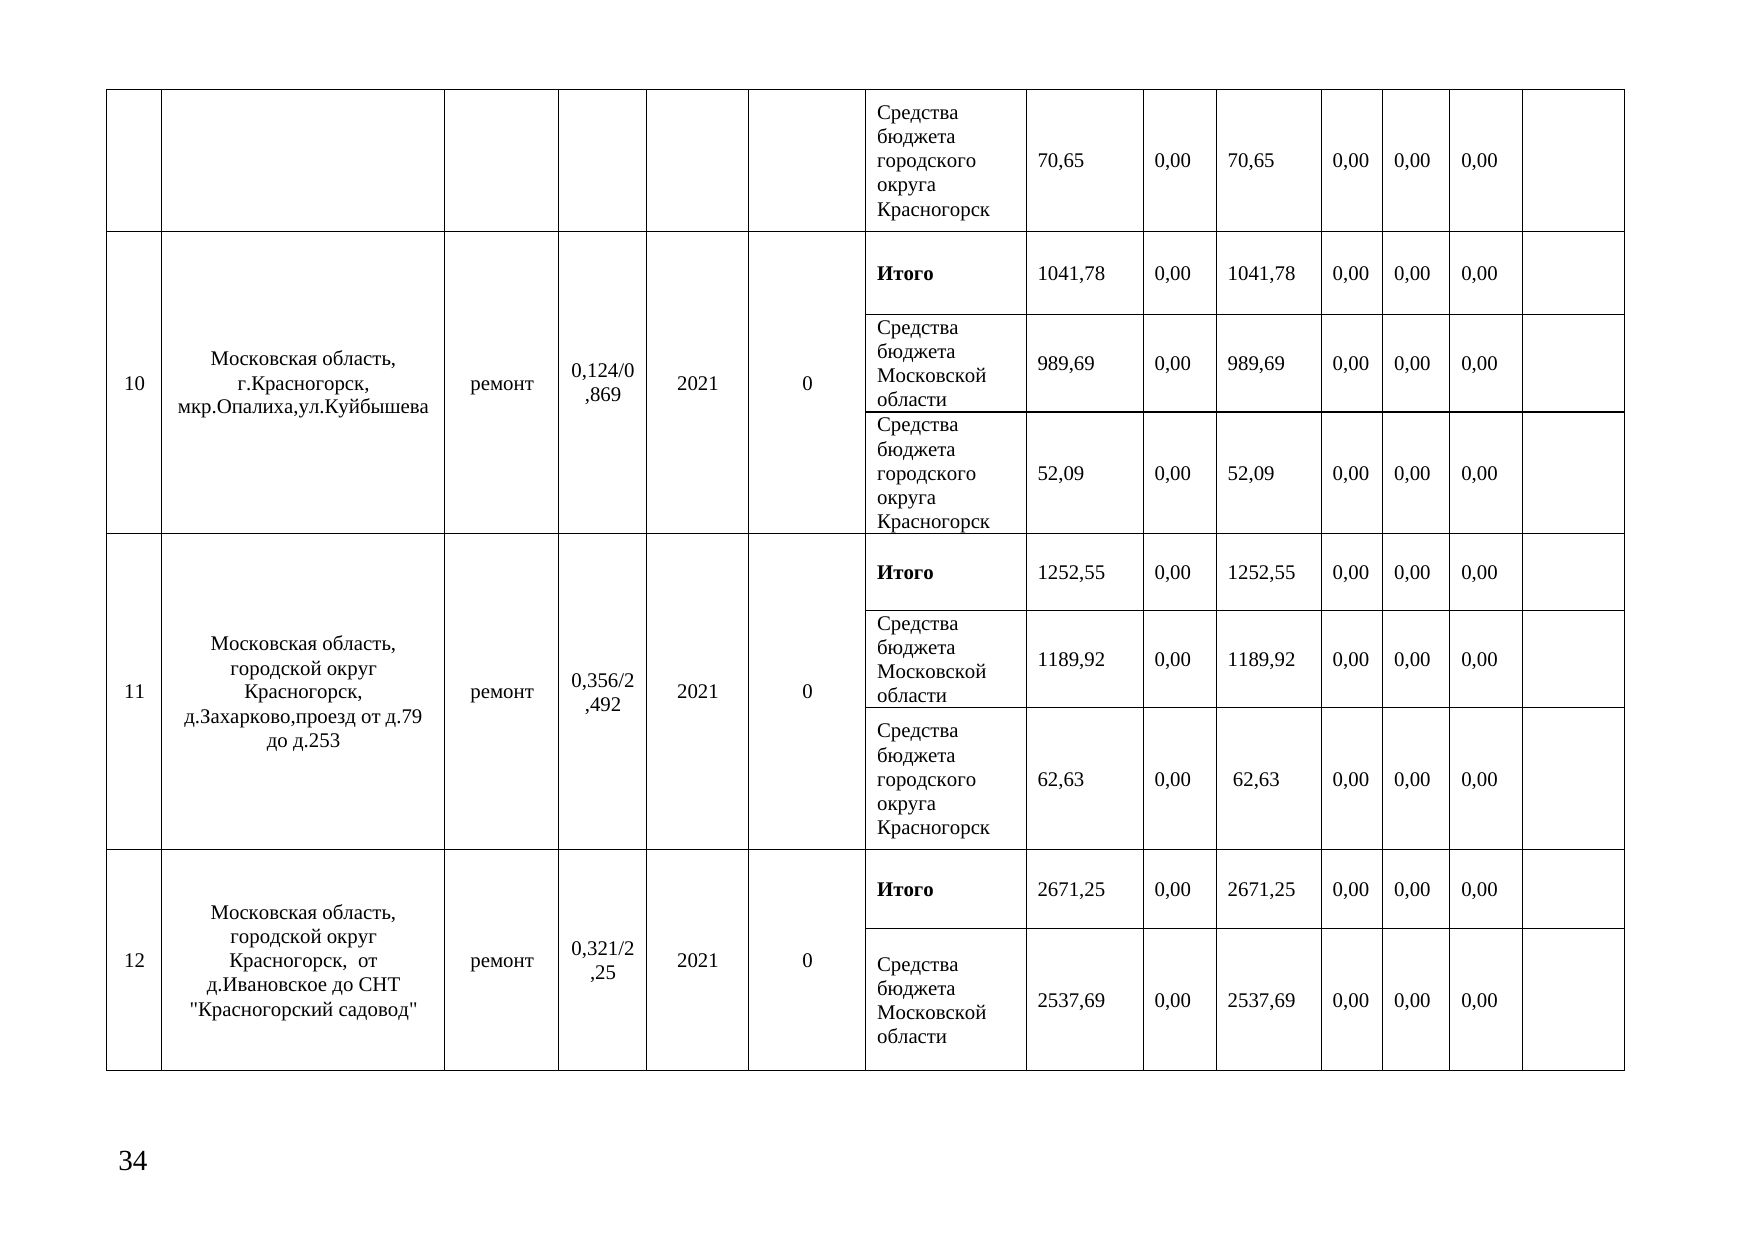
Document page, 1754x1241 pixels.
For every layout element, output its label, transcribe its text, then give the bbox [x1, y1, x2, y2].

table_cell [1523, 232, 1624, 314]
table_cell 0,00 [1383, 929, 1449, 1070]
table_cell Московская область, городской округ Красногорск, от д.Ивановское до СНТ "Красногорский садовод" [162, 850, 444, 1070]
table_cell Средства бюджета городского округа Красногорск [866, 90, 1026, 231]
table_cell 10 [107, 232, 161, 533]
table_cell 0,00 [1322, 534, 1382, 609]
table_cell 0 [749, 232, 865, 533]
table_cell Московская область, г.Красногорск, мкр.Опалиха,ул.Куйбышева [162, 232, 444, 533]
table_cell 0,356/2,492 [559, 534, 646, 849]
table_cell 0,00 [1144, 708, 1216, 849]
table_cell Итого [866, 534, 1026, 609]
table_cell 0,00 [1383, 90, 1449, 231]
table_cell 989,69 [1027, 315, 1143, 411]
table_cell 1252,55 [1217, 534, 1321, 609]
table_cell Итого [866, 850, 1026, 928]
table_cell Средства бюджета Московской области [866, 611, 1026, 707]
table_cell 0,00 [1383, 232, 1449, 314]
table_cell Средства бюджета городского округа Красногорск [866, 413, 1026, 533]
table_cell 0,00 [1144, 90, 1216, 231]
table_cell 0,00 [1144, 850, 1216, 928]
table_cell 0,00 [1322, 708, 1382, 849]
table_cell 0 [749, 534, 865, 849]
table_cell 0,00 [1383, 315, 1449, 411]
table_cell 70,65 [1217, 90, 1321, 231]
table_cell Средства бюджета Московской области [866, 315, 1026, 411]
table_cell 0,00 [1322, 850, 1382, 928]
table_cell Средства бюджета Московской области [866, 929, 1026, 1070]
table_cell 11 [107, 534, 161, 849]
table_cell 0 [749, 850, 865, 1070]
table_cell 0,00 [1144, 929, 1216, 1070]
table_cell 0,124/0,869 [559, 232, 646, 533]
table_cell 0,00 [1322, 90, 1382, 231]
table_cell 0,00 [1383, 708, 1449, 849]
table_cell [1523, 611, 1624, 707]
table_cell 2021 [647, 232, 748, 533]
table_cell [1523, 413, 1624, 533]
table_cell 0,321/2,25 [559, 850, 646, 1070]
table_cell 0,00 [1450, 232, 1522, 314]
table_cell 0,00 [1322, 315, 1382, 411]
table_cell 2021 [647, 534, 748, 849]
table_cell 62,63 [1027, 708, 1143, 849]
table_cell 52,09 [1027, 413, 1143, 533]
table_cell 0,00 [1450, 708, 1522, 849]
table_cell ремонт [445, 850, 558, 1070]
table_cell [1523, 850, 1624, 928]
table_cell 1041,78 [1217, 232, 1321, 314]
table_cell 0,00 [1450, 315, 1522, 411]
table_cell 2021 [647, 850, 748, 1070]
table_cell Итого [866, 232, 1026, 314]
table_cell 0,00 [1144, 611, 1216, 707]
table_cell 52,09 [1217, 413, 1321, 533]
table_cell [1523, 929, 1624, 1070]
table_cell 0,00 [1144, 232, 1216, 314]
table_cell 70,65 [1027, 90, 1143, 231]
table_cell 0,00 [1322, 232, 1382, 314]
table_cell 0,00 [1322, 929, 1382, 1070]
table_cell Московская область, городской округ Красногорск, д.Захарково,проезд от д.79 до д.253 [162, 534, 444, 849]
table_cell ремонт [445, 534, 558, 849]
table_cell 0,00 [1383, 534, 1449, 609]
table_cell [1523, 534, 1624, 609]
table_cell 0,00 [1322, 413, 1382, 533]
table_cell ремонт [445, 232, 558, 533]
table_cell 2537,69 [1217, 929, 1321, 1070]
table_cell [1523, 90, 1624, 231]
table_cell 0,00 [1144, 413, 1216, 533]
table_cell 0,00 [1144, 315, 1216, 411]
table_cell Средства бюджета городского округа Красногорск [866, 708, 1026, 849]
table_cell 2671,25 [1217, 850, 1321, 928]
table_cell 12 [107, 850, 161, 1070]
table_cell 0,00 [1450, 850, 1522, 928]
table_cell 989,69 [1217, 315, 1321, 411]
table_cell 1252,55 [1027, 534, 1143, 609]
table_cell 0,00 [1322, 611, 1382, 707]
table_cell 0,00 [1383, 850, 1449, 928]
table_cell 0,00 [1450, 90, 1522, 231]
table_cell [1523, 708, 1624, 849]
table_cell 0,00 [1450, 611, 1522, 707]
table_cell 0,00 [1383, 413, 1449, 533]
table_cell 1189,92 [1027, 611, 1143, 707]
table_cell 0,00 [1450, 929, 1522, 1070]
table_cell 0,00 [1450, 534, 1522, 609]
table_cell [1523, 315, 1624, 411]
table_cell 0,00 [1450, 413, 1522, 533]
table_cell 1041,78 [1027, 232, 1143, 314]
table_cell 2537,69 [1027, 929, 1143, 1070]
table_cell 62,63 [1217, 708, 1321, 849]
table_cell 2671,25 [1027, 850, 1143, 928]
table_cell 0,00 [1144, 534, 1216, 609]
table_cell 0,00 [1383, 611, 1449, 707]
table_cell 1189,92 [1217, 611, 1321, 707]
